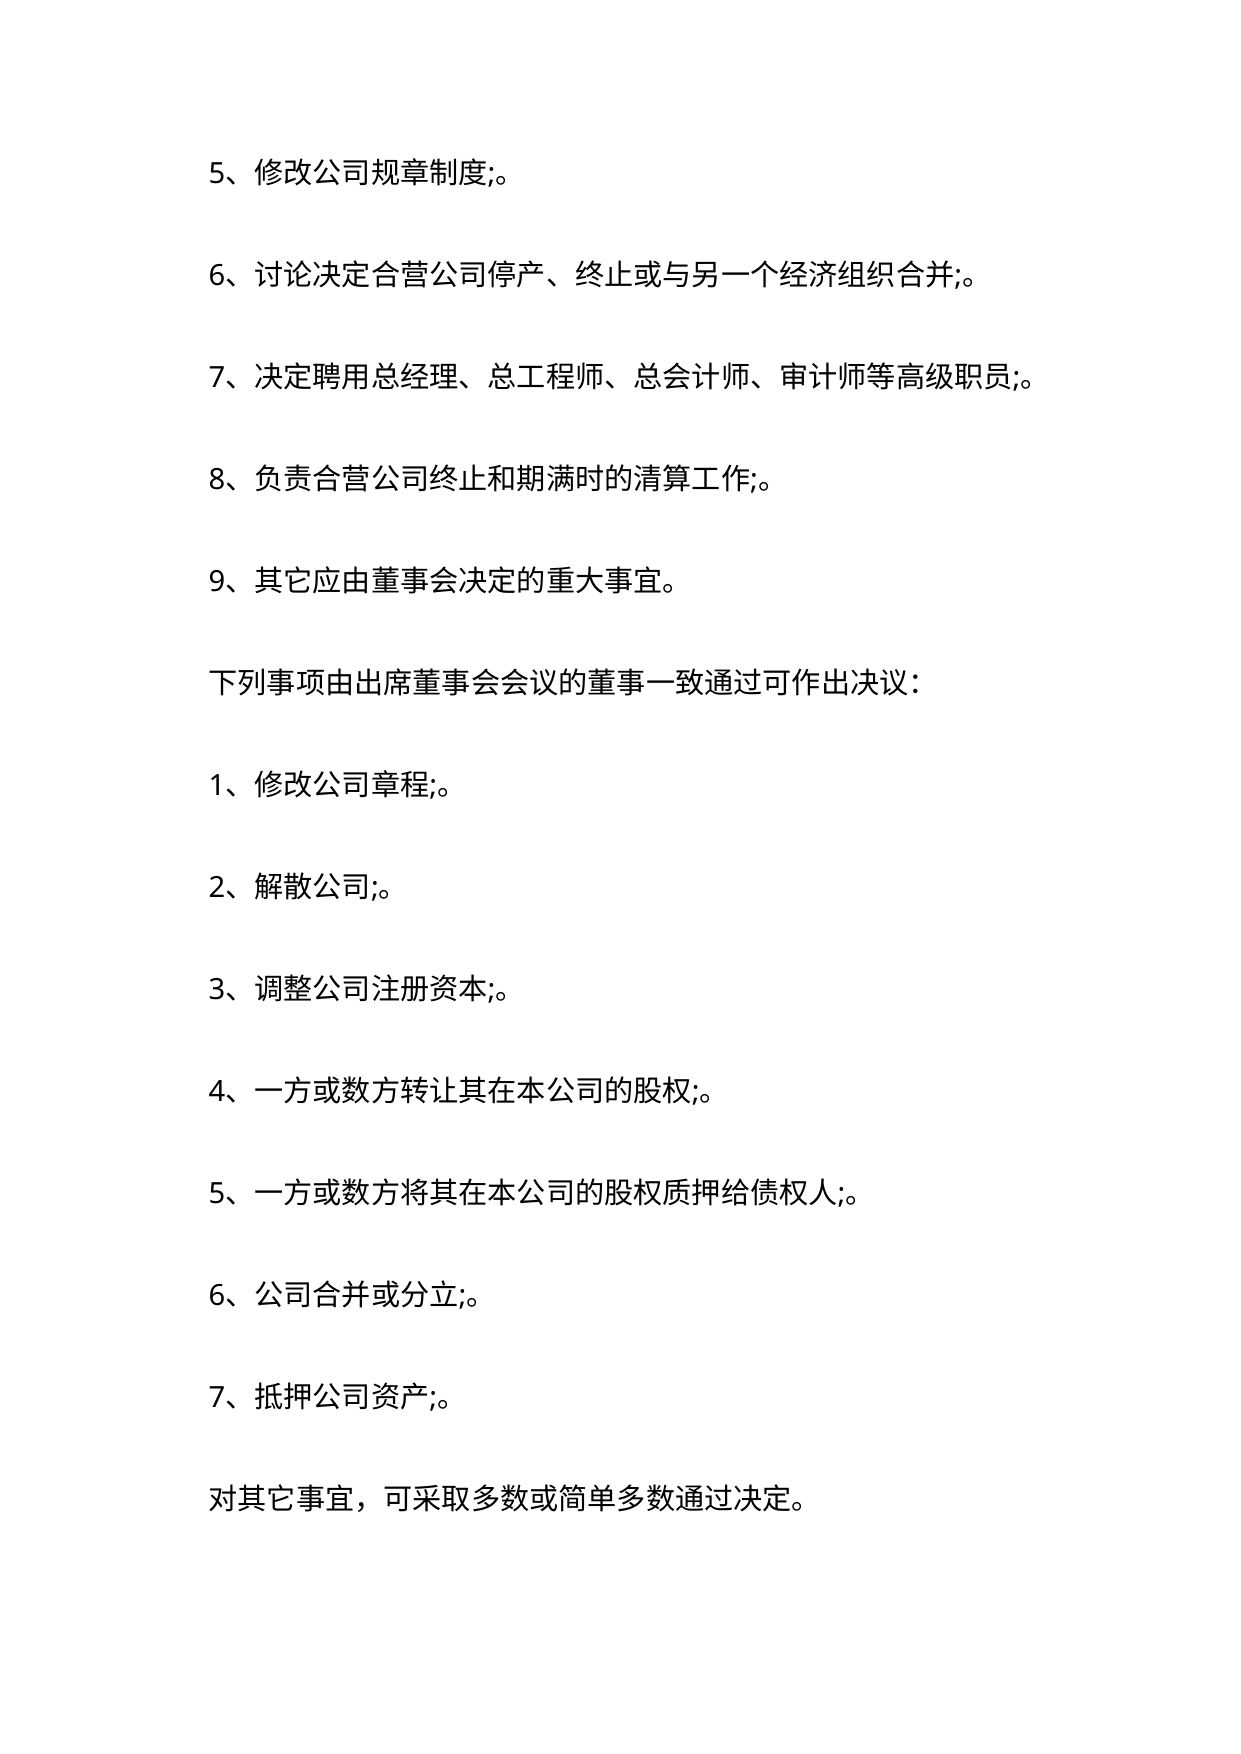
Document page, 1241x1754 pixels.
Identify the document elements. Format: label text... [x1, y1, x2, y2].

text 5、一方或数方将其在本公司的股权质押给债权人;。 [150, 1169, 1090, 1212]
text 4、一方或数方转让其在本公司的股权;。 [150, 1068, 1090, 1110]
text 对其它事宜，可采取多数或简单多数通过决定。 [150, 1476, 1090, 1518]
text 7、抵押公司资产;。 [150, 1373, 1090, 1416]
text 8、负责合营公司终止和期满时的清算工作;。 [150, 456, 1090, 498]
text 6、公司合并或分立;。 [150, 1272, 1090, 1314]
text 7、决定聘用总经理、总工程师、总会计师、审计师等高级职员;。 [150, 354, 1090, 396]
text 1、修改公司章程;。 [150, 762, 1090, 804]
text 6、讨论决定合营公司停产、终止或与另一个经济组织合并;。 [150, 252, 1090, 294]
text 2、解散公司;。 [150, 864, 1090, 906]
text 9、其它应由董事会决定的重大事宜。 [150, 558, 1090, 600]
text 下列事项由出席董事会会议的董事一致通过可作出决议： [150, 660, 1090, 702]
text 5、修改公司规章制度;。 [150, 150, 1090, 192]
text 3、调整公司注册资本;。 [150, 966, 1090, 1008]
